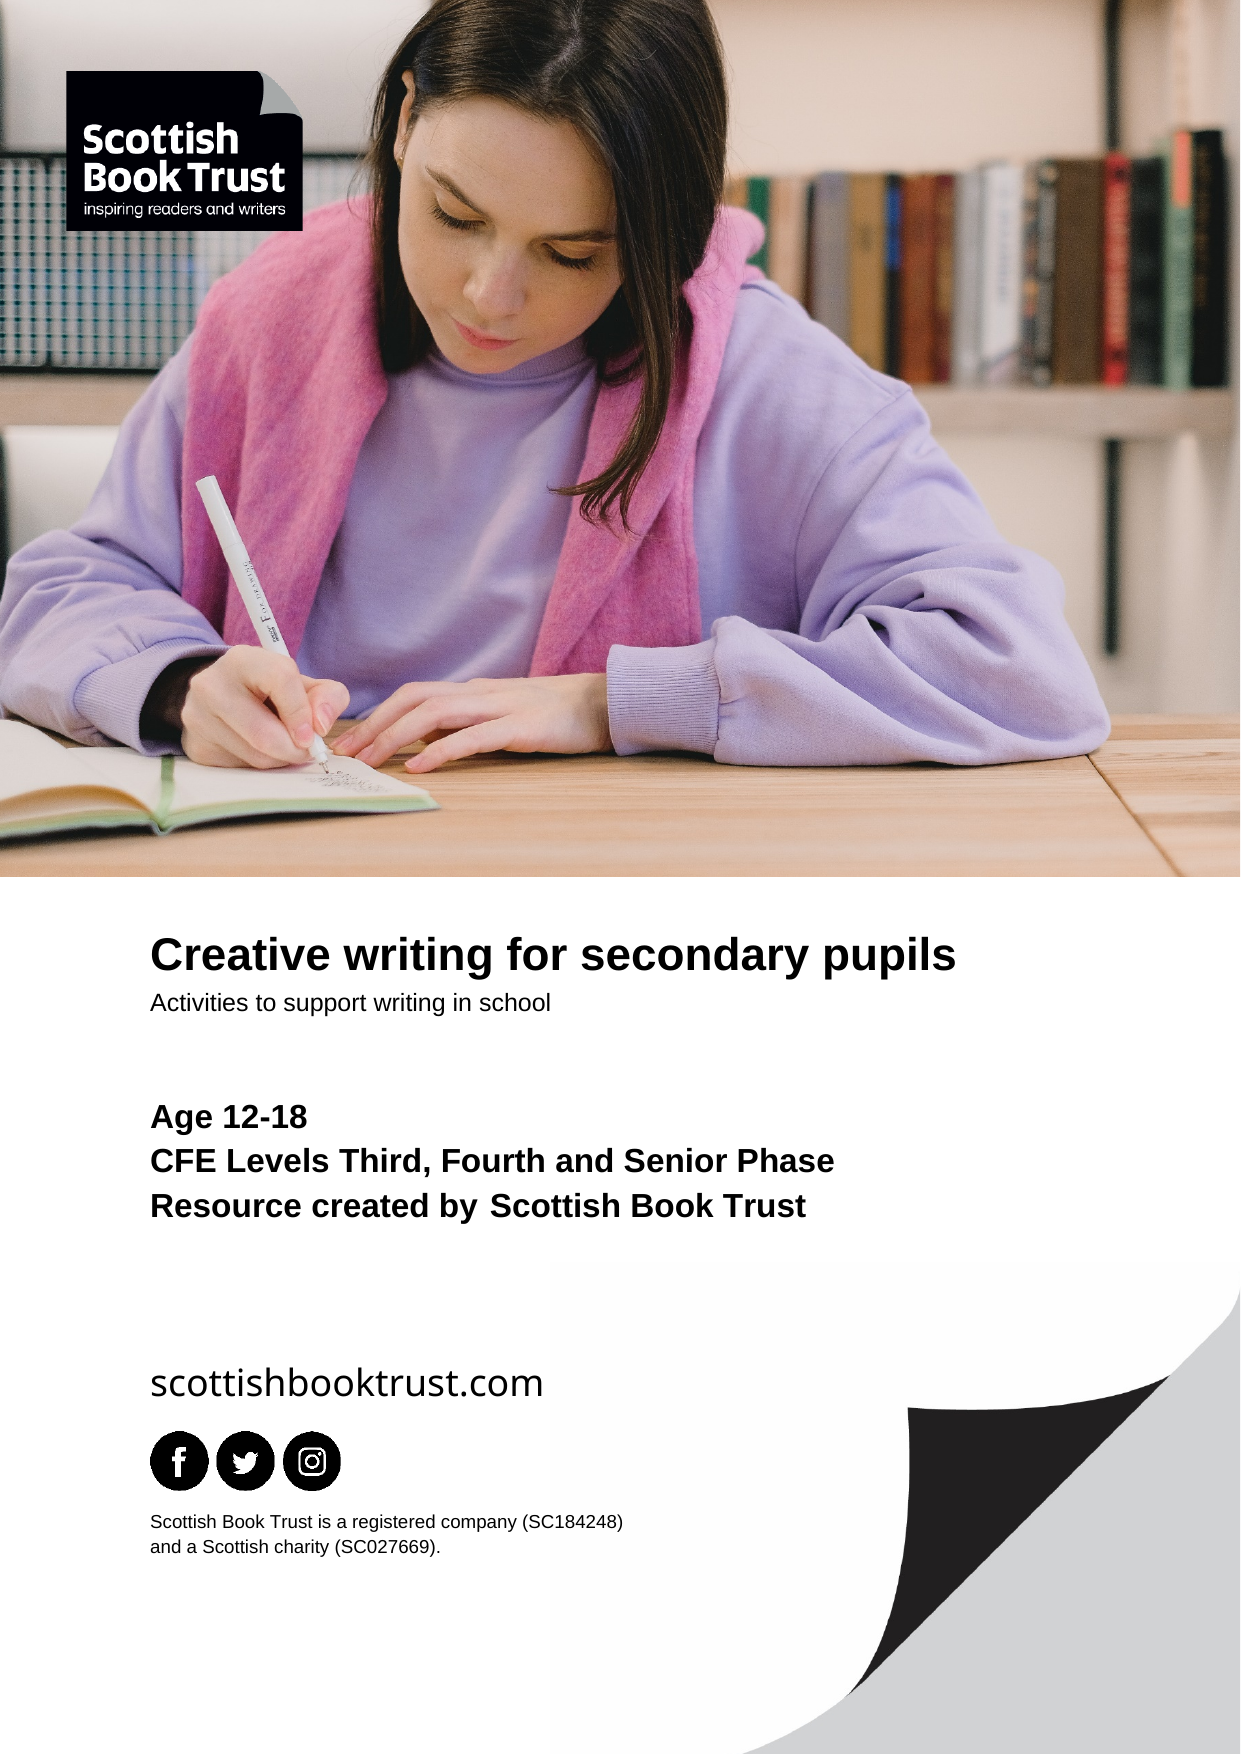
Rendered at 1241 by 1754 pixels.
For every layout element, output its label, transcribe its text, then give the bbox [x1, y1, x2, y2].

subtitle and a Scottish charity (SC027669). [150, 1536, 1090, 1557]
subtitle Resource created by Scottish Book Trust [150, 1186, 1090, 1224]
subtitle Creative writing for secondary pupils [150, 927, 1090, 980]
subtitle CFE Levels Third, Fourth and Senior Phase [150, 1141, 1090, 1180]
picture [150, 1431, 341, 1491]
subtitle Scottish Book Trust is a registered company (SC184248) [150, 1511, 1090, 1533]
picture [549, 1262, 1241, 1754]
picture [0, 0, 1241, 877]
subtitle Age 12-18 [150, 1097, 1090, 1136]
text scottishbooktrust.com [150, 1356, 1090, 1407]
text Activities to support writing in school [150, 988, 1090, 1017]
